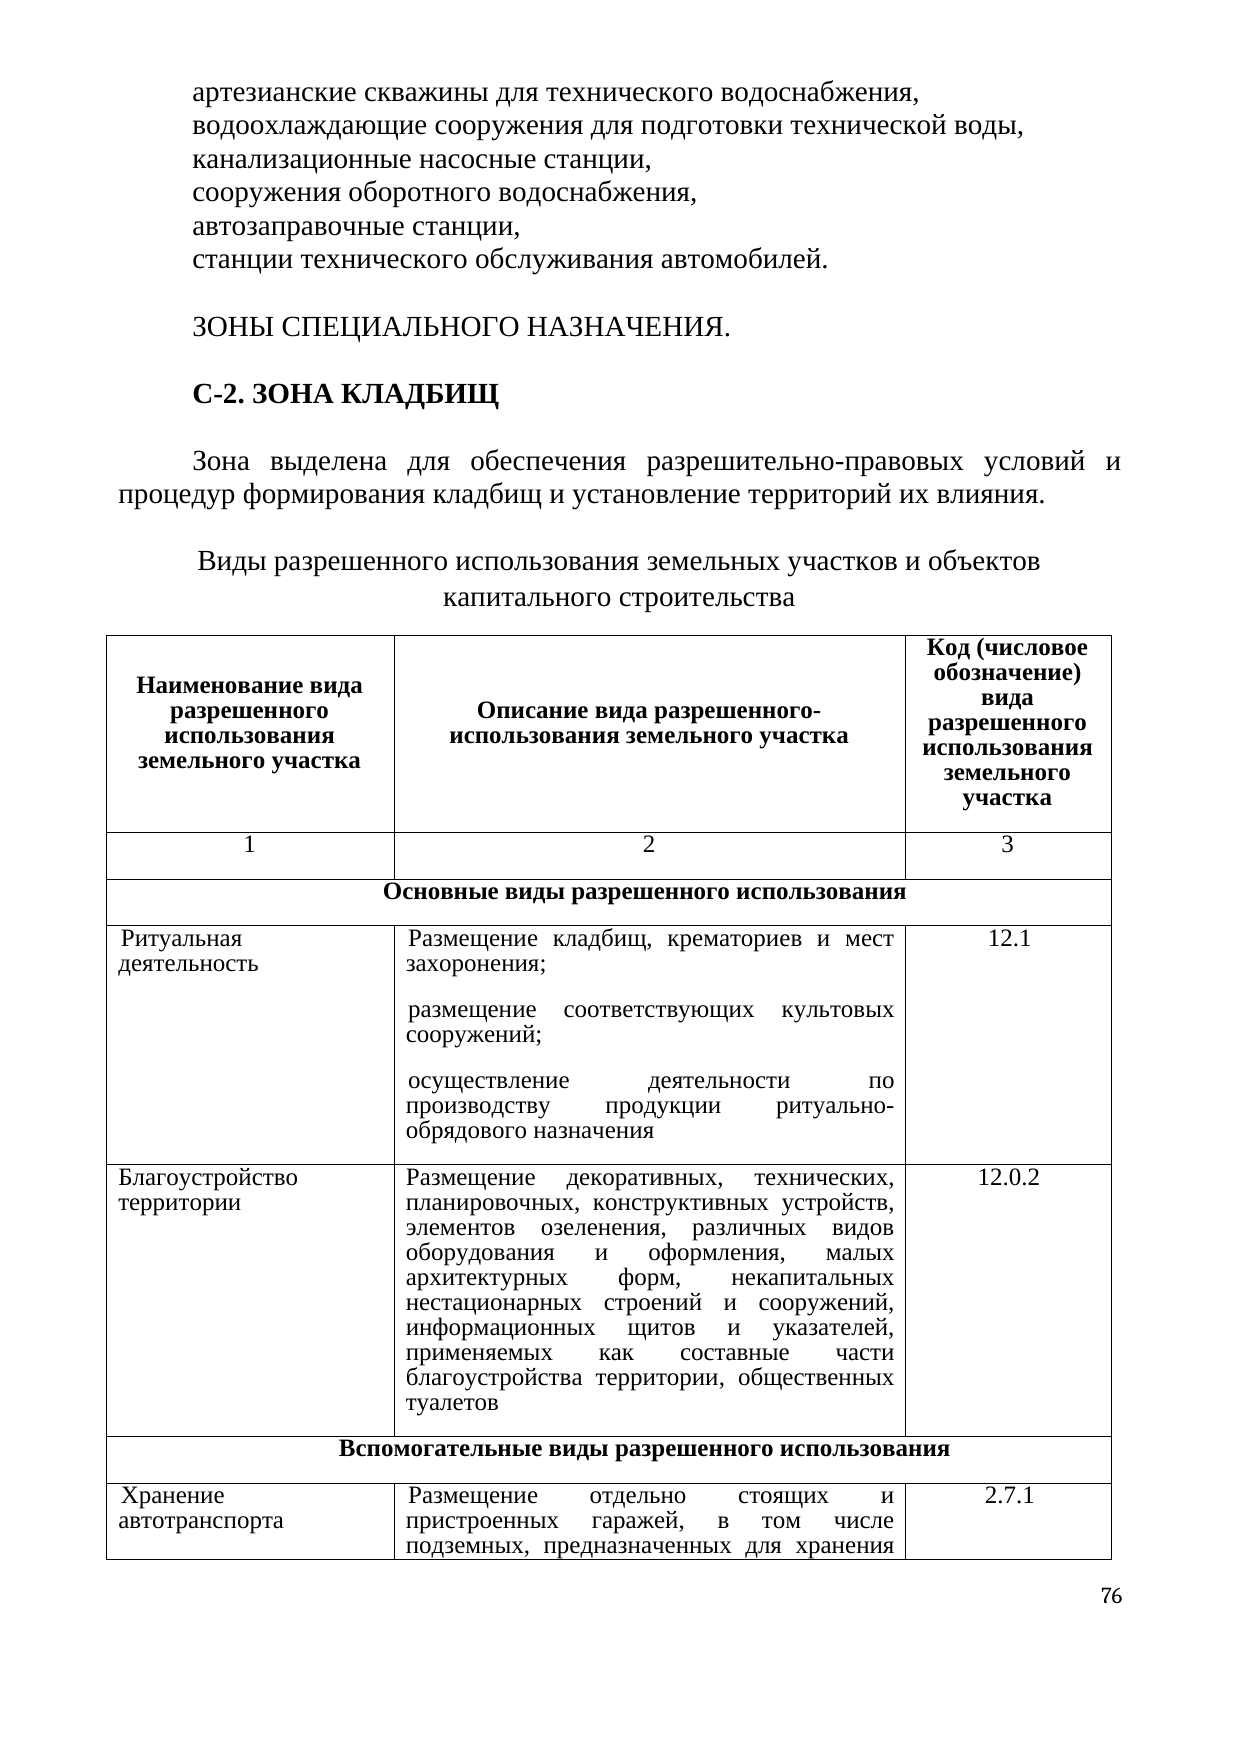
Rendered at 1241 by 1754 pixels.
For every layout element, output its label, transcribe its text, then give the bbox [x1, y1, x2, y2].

table_cell Основные виды разрешенного использования [107, 880, 1111, 925]
text сооружения оборотного водоснабжения, [118, 174, 1122, 208]
table_cell 12.1 [906, 926, 1111, 1164]
table_header Код (числовое обозначение) вида разрешенного использования земельного участка [906, 636, 1111, 832]
table_header Описание вида разрешенного-использования земельного участка [395, 636, 905, 832]
table_cell 2 [395, 833, 905, 878]
text С-2. ЗОНА КЛАДБИЩ [118, 376, 1122, 409]
text Зона выделена для обеспечения разрешительно-правовых условий и процедур формирования кладбищ и установление территорий их влияния. [118, 443, 1122, 510]
table_cell 12.0.2 [906, 1165, 1111, 1436]
table_cell 2.7.1 [906, 1484, 1111, 1559]
text ЗОНЫ СПЕЦИАЛЬНОГО НАЗНАЧЕНИЯ. [118, 309, 1122, 342]
table_cell Вспомогательные виды разрешенного использования [107, 1437, 1111, 1483]
text артезианские скважины для технического водоснабжения, [118, 74, 1122, 107]
table_cell Хранение автотранспорта [107, 1484, 394, 1559]
text водоохлаждающие сооружения для подготовки технической воды, [118, 107, 1122, 141]
list Виды разрешенного использования земельных участков и объектов капитального строительства [118, 543, 1120, 612]
table_cell 3 [906, 833, 1111, 878]
table_cell Благоустройство территории [107, 1165, 394, 1436]
text автозаправочные станции, [118, 208, 1122, 242]
table_cell Ритуальная деятельность [107, 926, 394, 1164]
table_cell 1 [107, 833, 394, 878]
text канализационные насосные станции, [118, 141, 1122, 174]
table_cell Размещение декоративных, технических, планировочных, конструктивных устройств, элементов озеленения, различных видов оборудования и оформления, малых архитектурных форм, некапитальных нестационарных строений и сооружений, информационных щитов и указателей, применяемых как составные части благоустройства территории, общественных туалетов [395, 1165, 905, 1436]
table_header Наименование вида разрешенного использования земельного участка [107, 636, 394, 832]
text станции технического обслуживания автомобилей. [118, 242, 1122, 275]
table_cell Размещение кладбищ, крематориев и мест захоронения; размещение соответствующих культовых сооружений; осуществление деятельности по производству продукции ритуально-обрядового назначения [395, 926, 905, 1164]
